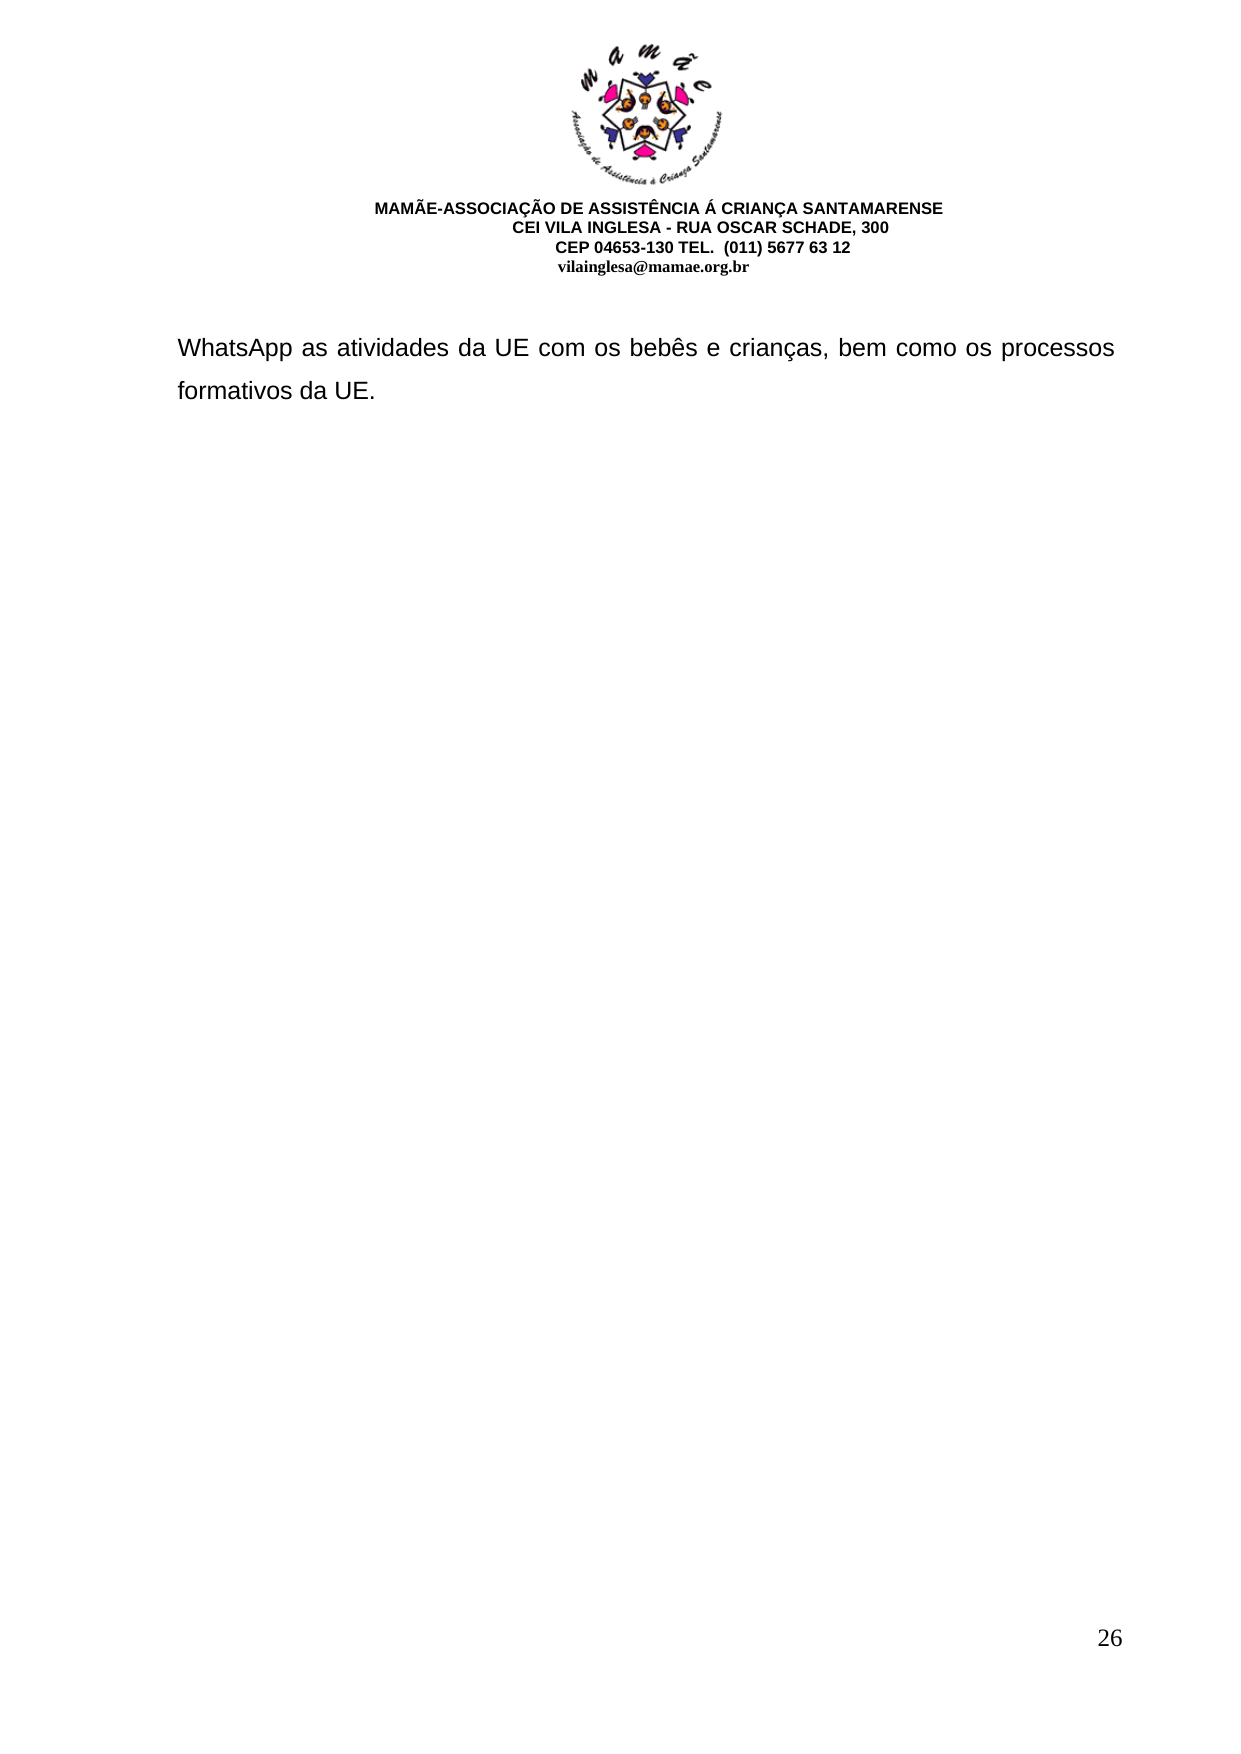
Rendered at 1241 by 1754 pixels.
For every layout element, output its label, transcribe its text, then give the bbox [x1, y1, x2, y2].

picture [566, 28, 733, 199]
